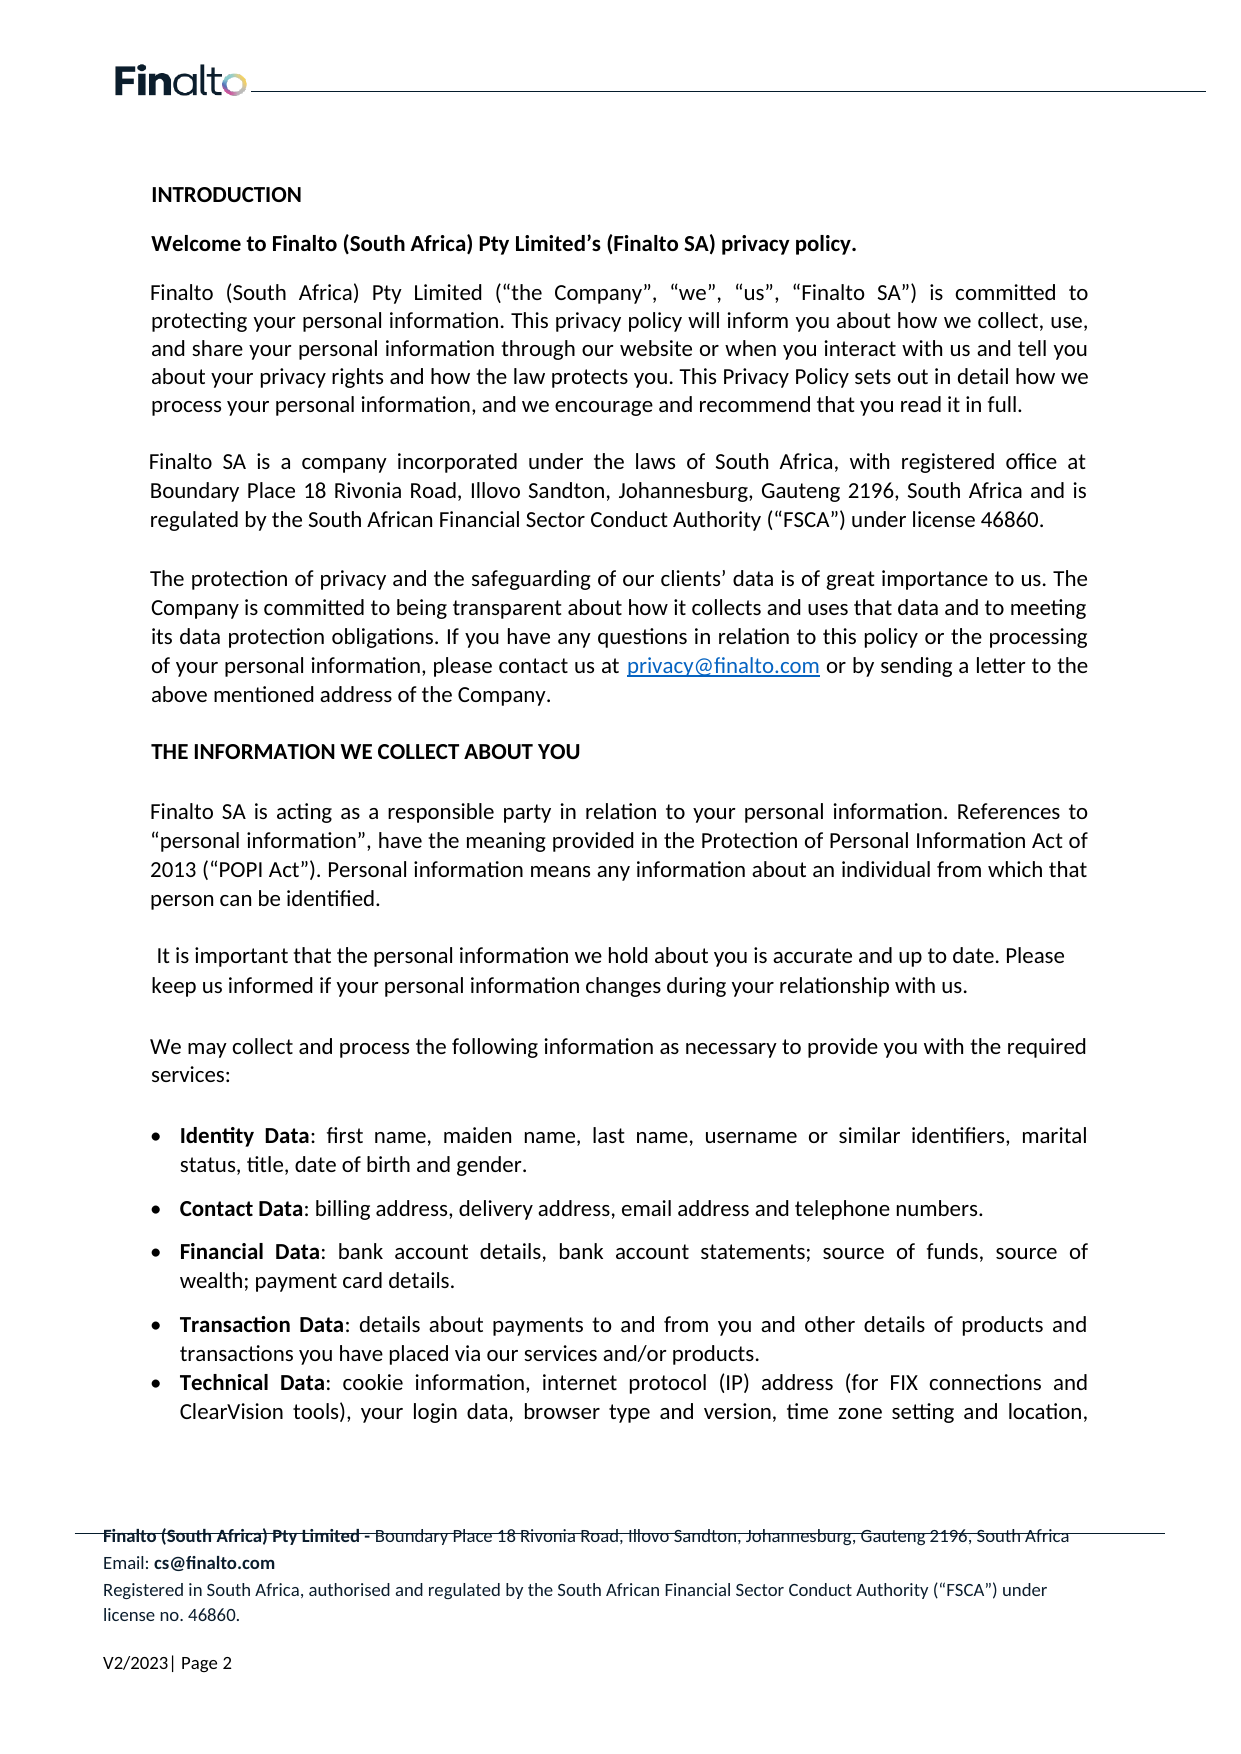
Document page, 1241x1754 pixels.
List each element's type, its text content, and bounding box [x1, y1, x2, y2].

subtitle INTRODUCTION [151, 180, 1090, 208]
picture [112, 59, 249, 100]
text The protection of privacy and the safeguarding of our clients’ data is of great importance to us. The Company is committed to being transparent about how it collects and uses that data and to meeting its data protection obligations. If you have any questions in relation to this policy or the processing of your personal information, please contact us at privacy@finalto.com or by sending a letter to the above mentioned address of the Company. [150, 564, 1089, 708]
text We may collect and process the following information as necessary to provide you with the required services: [150, 1032, 1089, 1089]
list Identity Data: first name, maiden name, last name, username or similar identifiers, marital status, title, date of birth and gender. [150, 1121, 1089, 1178]
list Contact Data: billing address, delivery address, email address and telephone numbers. [150, 1194, 1089, 1222]
text It is important that the personal information we hold about you is accurate and up to date. Please keep us informed if your personal information changes during your relationship with us. [151, 941, 1090, 999]
text Finalto SA is a company incorporated under the laws of South Africa, with registered office at Boundary Place 18 Rivonia Road, Illovo Sandton, Johannesburg, Gauteng 2196, South Africa and is regulated by the South African Financial Sector Conduct Authority (“FSCA”) under license 46860. [148, 447, 1088, 533]
list Transaction Data: details about payments to and from you and other details of products and transactions you have placed via our services and/or products. [150, 1310, 1089, 1367]
subtitle THE INFORMATION WE COLLECT ABOUT YOU [151, 737, 1090, 765]
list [150, 1368, 1089, 1425]
list Financial Data: bank account details, bank account statements; source of funds, source of wealth; payment card details. [150, 1237, 1089, 1294]
text Finalto (South Africa) Pty Limited (“the Company”, “we”, “us”, “Finalto SA”) is committed to protecting your personal information. This privacy policy will inform you about how we collect, use, and share your personal information through our website or when you interact with us and tell you about your privacy rights and how the law protects you. This Privacy Policy sets out in detail how we process your personal information, and we encourage and recommend that you read it in full. [150, 278, 1091, 419]
text Finalto SA is acting as a responsible party in relation to your personal information. References to “personal information”, have the meaning provided in the Protection of Personal Information Act of 2013 (“POPI Act”). Personal information means any information about an individual from which that person can be identified. [150, 797, 1089, 912]
text Welcome to Finalto (South Africa) Pty Limited’s (Finalto SA) privacy policy. [151, 229, 1090, 257]
